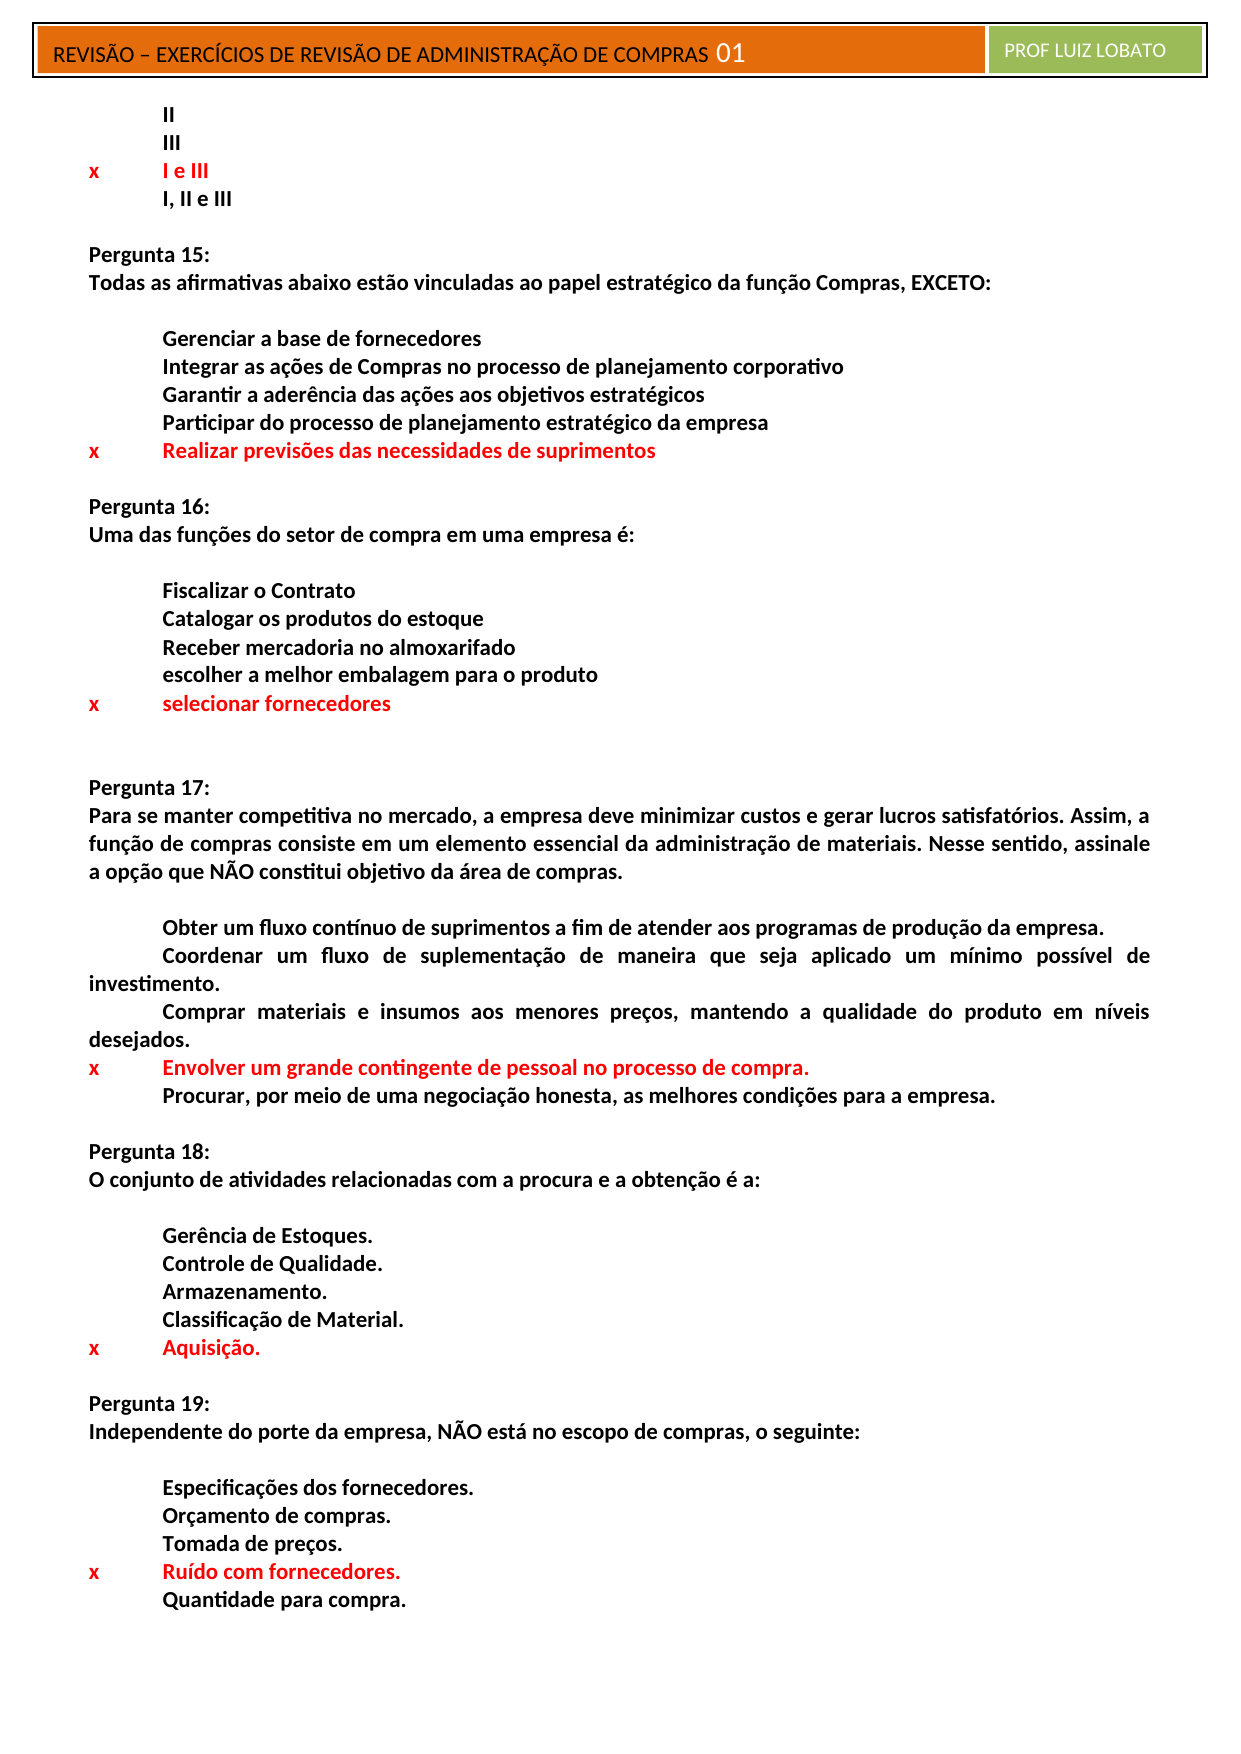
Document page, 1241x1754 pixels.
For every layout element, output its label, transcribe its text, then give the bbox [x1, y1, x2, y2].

text Gerência de Estoques. [89, 1221, 1152, 1249]
text x I e III [89, 156, 1152, 184]
text Pergunta 18: [89, 1137, 1152, 1165]
text Procurar, por meio de uma negociação honesta, as melhores condições para a empresa. [89, 1081, 1152, 1109]
text x Envolver um grande contingente de pessoal no processo de compra. [89, 1053, 1152, 1081]
text Garantir a aderência das ações aos objetivos estratégicos [89, 380, 1152, 408]
text Fiscalizar o Contrato [89, 577, 1152, 604]
text Todas as afirmativas abaixo estão vinculadas ao papel estratégico da função Compras, EXCETO: [89, 268, 1152, 296]
text Integrar as ações de Compras no processo de planejamento corporativo [89, 352, 1152, 380]
text Pergunta 16: [89, 492, 1152, 521]
text Pergunta 19: [89, 1389, 1152, 1417]
text Armazenamento. [89, 1277, 1152, 1305]
text x selecionar fornecedores [89, 689, 1152, 717]
text Pergunta 17: [89, 773, 1152, 801]
text Participar do processo de planejamento estratégico da empresa [89, 408, 1152, 436]
text Coordenar um fluxo de suplementação de maneira que seja aplicado um mínimo possível de investimento. [89, 941, 1152, 997]
text Especificações dos fornecedores. [89, 1473, 1152, 1501]
text escolher a melhor embalagem para o produto [89, 661, 1152, 689]
text II [89, 100, 1152, 128]
text Gerenciar a base de fornecedores [89, 324, 1152, 352]
text x Realizar previsões das necessidades de suprimentos [89, 436, 1152, 464]
text Receber mercadoria no almoxarifado [89, 633, 1152, 661]
text Para se manter competitiva no mercado, a empresa deve minimizar custos e gerar lucros satisfatórios. Assim, a função de compras consiste em um elemento essencial da administração de materiais. Nesse sentido, assinale a opção que NÃO constitui objetivo da área de compras. [89, 801, 1152, 885]
text Classificação de Material. [89, 1305, 1152, 1333]
text Comprar materiais e insumos aos menores preços, mantendo a qualidade do produto em níveis desejados. [89, 997, 1152, 1053]
text Controle de Qualidade. [89, 1249, 1152, 1277]
text x Ruído com fornecedores. [89, 1557, 1152, 1585]
text III [89, 128, 1152, 156]
text Tomada de preços. [89, 1529, 1152, 1557]
text Obter um fluxo contínuo de suprimentos a fim de atender aos programas de produção da empresa. [89, 913, 1152, 941]
text O conjunto de atividades relacionadas com a procura e a obtenção é a: [89, 1165, 1152, 1193]
text Catalogar os produtos do estoque [89, 604, 1152, 633]
text x Aquisição. [89, 1333, 1152, 1361]
text I, II e III [89, 184, 1152, 212]
text Quantidade para compra. [89, 1585, 1152, 1613]
text Orçamento de compras. [89, 1501, 1152, 1529]
text Pergunta 15: [89, 240, 1152, 268]
text Independente do porte da empresa, NÃO está no escopo de compras, o seguinte: [89, 1417, 1152, 1445]
text Uma das funções do setor de compra em uma empresa é: [89, 521, 1152, 548]
